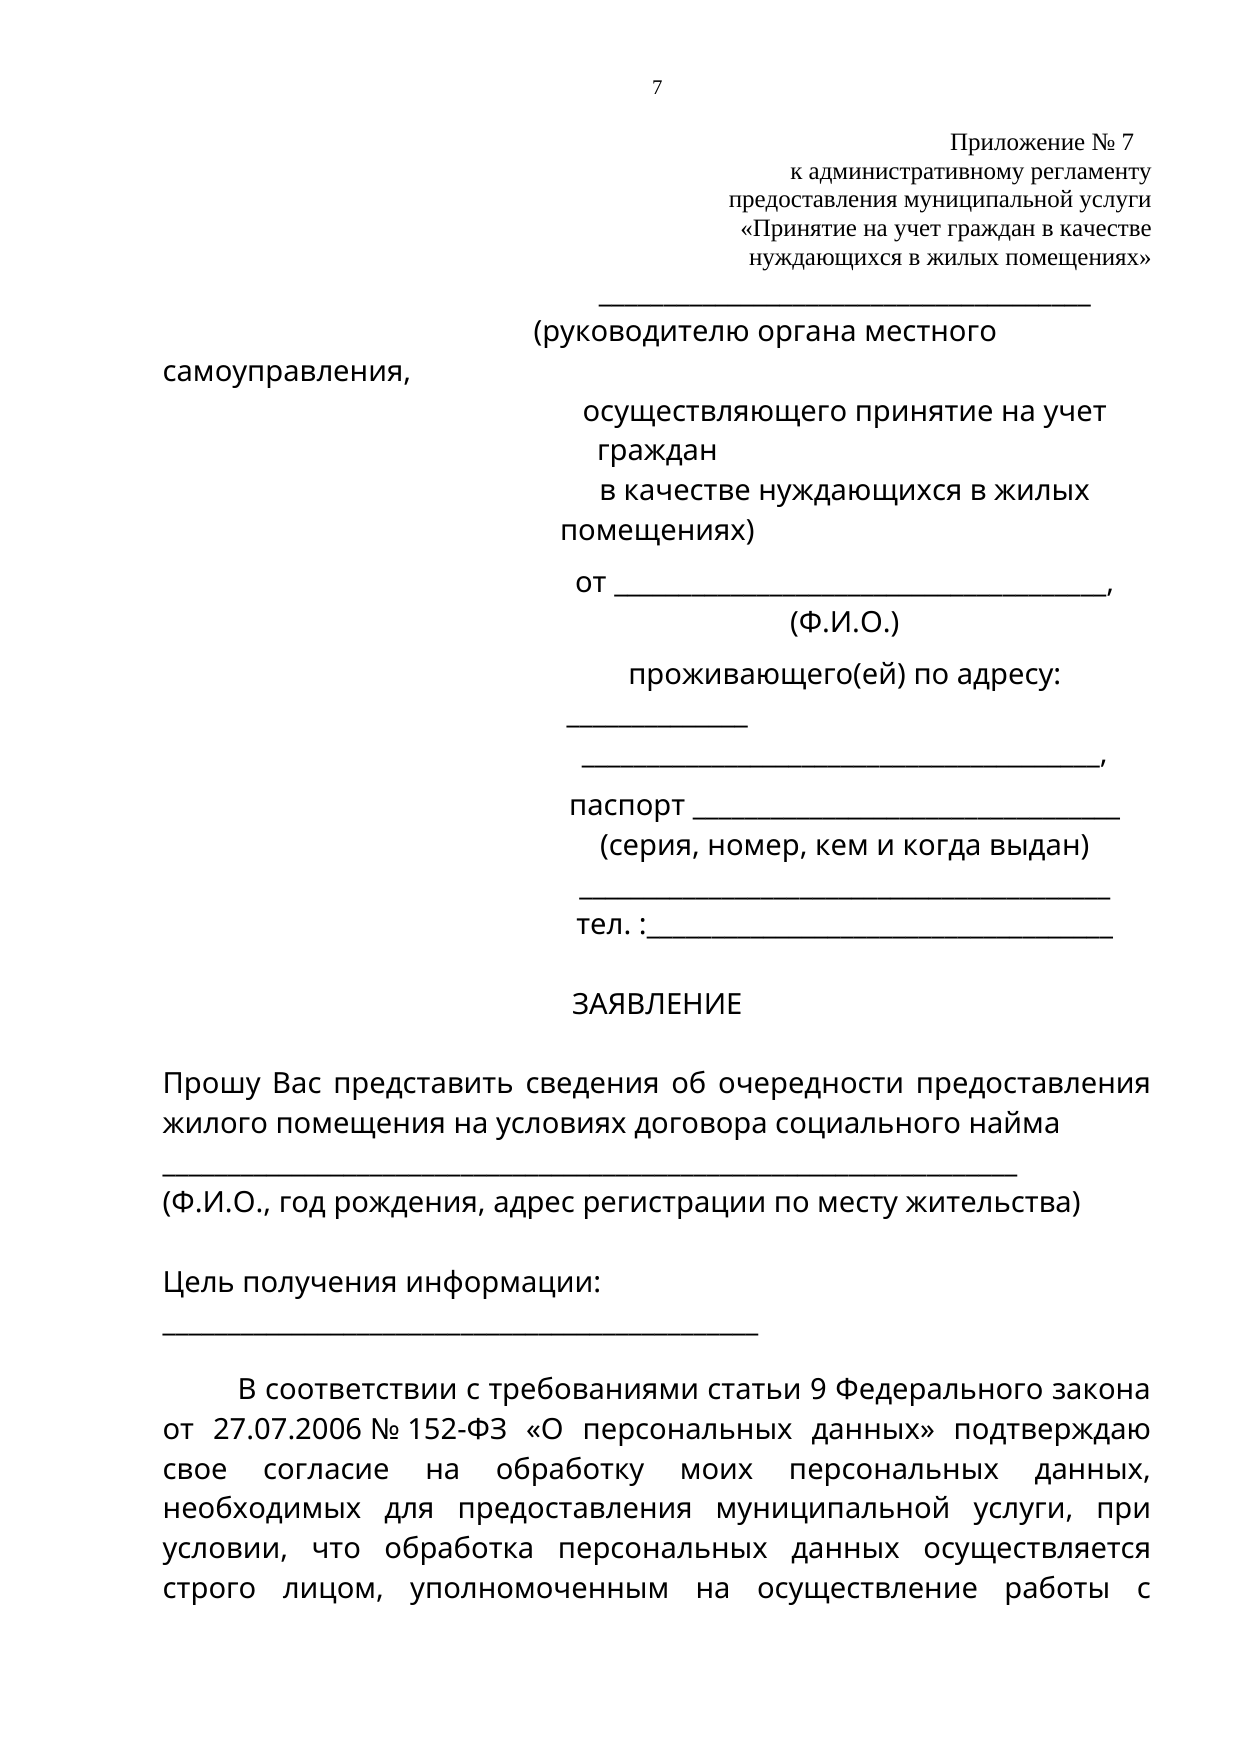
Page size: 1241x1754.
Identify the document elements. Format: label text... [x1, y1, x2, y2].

text осуществляющего принятие на учет граждан [162, 390, 1152, 469]
text к административному регламенту [162, 156, 1152, 184]
text тел. :____________________________________ [162, 904, 1152, 943]
text (Ф.И.О., год рождения, адрес регистрации по месту жительства) [162, 1181, 1152, 1221]
text (серия, номер, кем и когда выдан) [162, 824, 1152, 864]
text «Принятие на учет граждан в качестве [162, 213, 1152, 242]
text (руководителю органа местного самоуправления, [162, 311, 1152, 390]
text нуждающихся в жилых помещениях» [162, 242, 1152, 271]
text Цель получения информации: ______________________________________________ [162, 1261, 1152, 1340]
text от ______________________________________, [162, 561, 1152, 601]
text Приложение № 7 [162, 127, 1152, 156]
text _________________________________________ [162, 864, 1152, 904]
text проживающего(ей) по адресу: ______________ [162, 653, 1152, 732]
text паспорт _________________________________ [162, 784, 1152, 824]
text ЗАЯВЛЕНИЕ [162, 983, 1152, 1023]
text предоставления муниципальной услуги [162, 184, 1152, 213]
text (Ф.И.О.) [162, 601, 1152, 641]
text ________________________________________, [162, 732, 1152, 772]
text в качестве нуждающихся в жилых помещениях) [162, 469, 1152, 549]
text ______________________________________ [162, 271, 1152, 311]
text __________________________________________________________________ [162, 1142, 1152, 1181]
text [162, 1369, 1152, 1607]
text Прошу Вас представить сведения об очередности предоставления жилого помещения на условиях договора социального найма [162, 1062, 1152, 1142]
